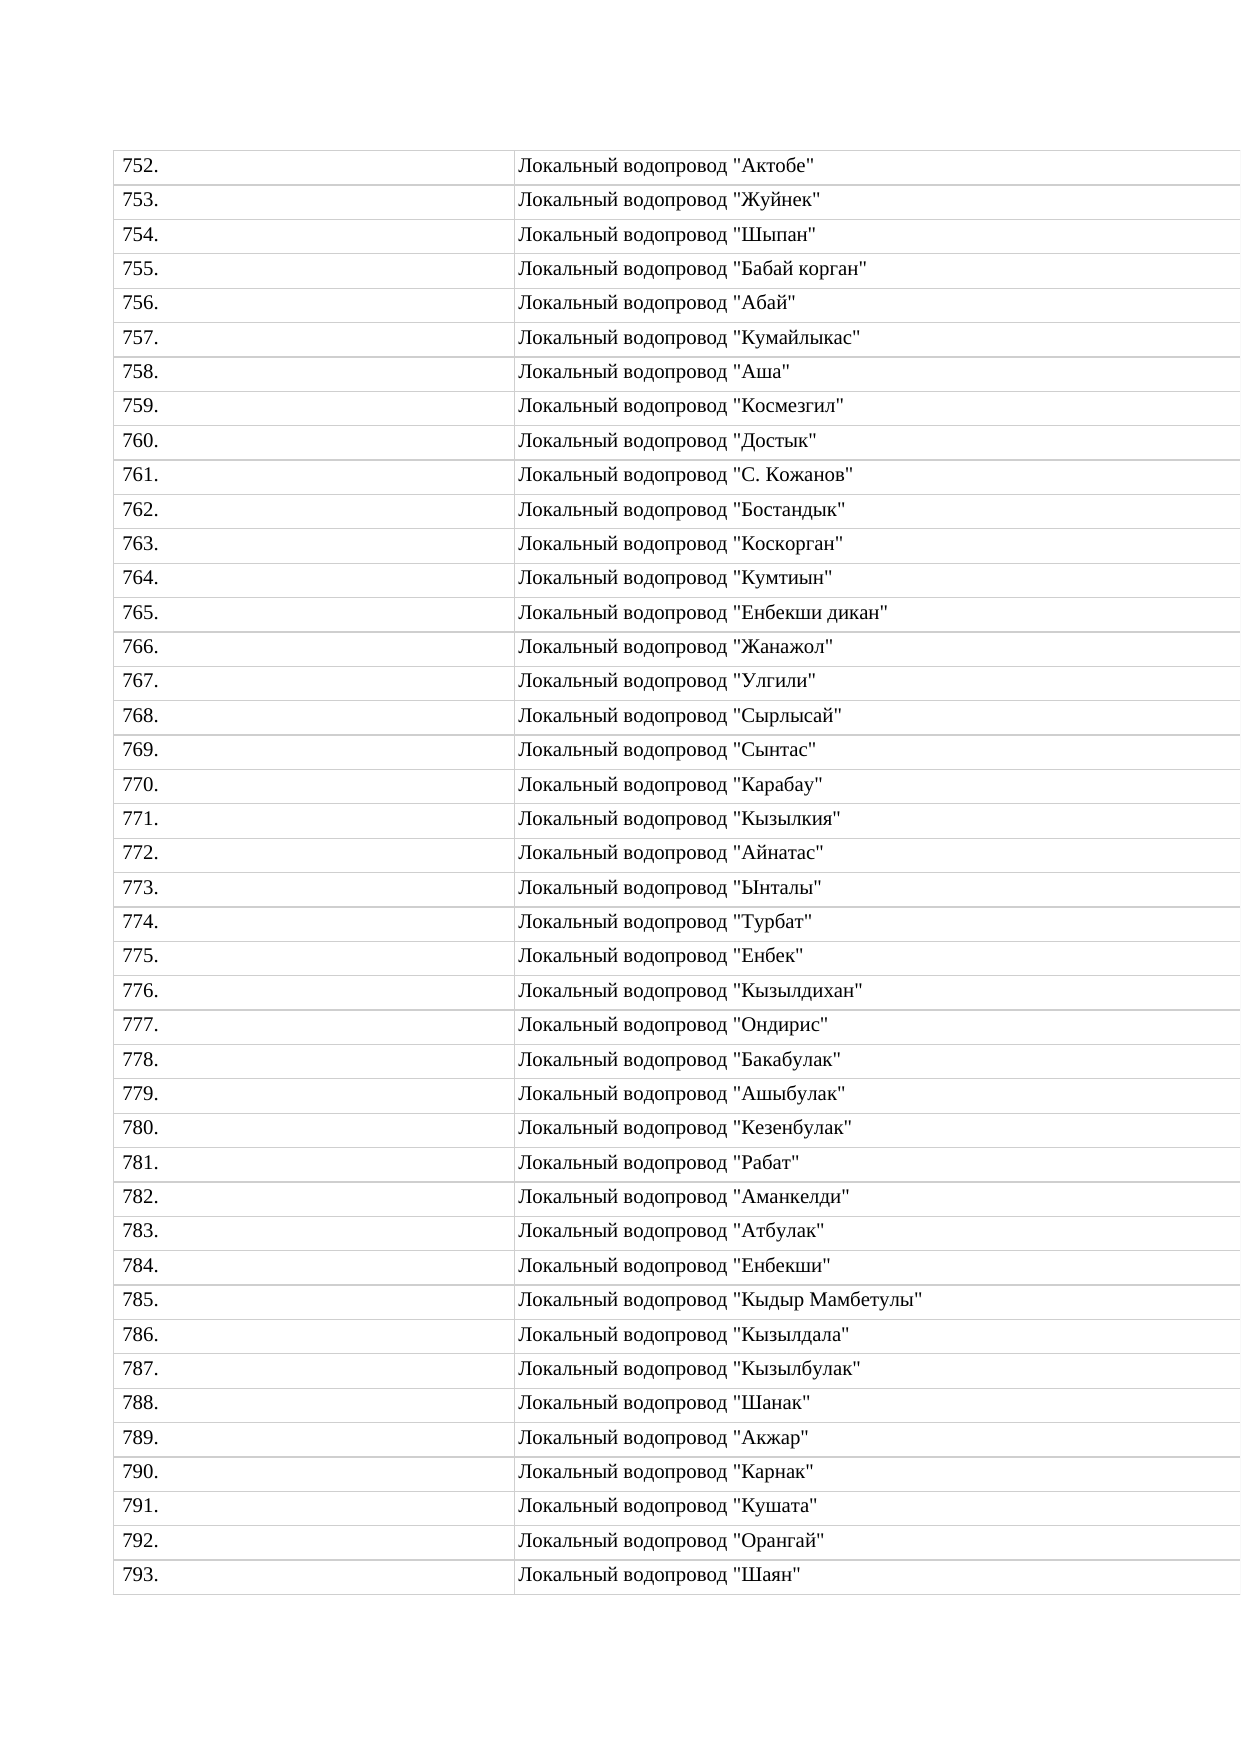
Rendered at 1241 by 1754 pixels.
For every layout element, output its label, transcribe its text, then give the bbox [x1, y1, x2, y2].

table_cell Локальный водопровод "Кызылбулак" [515, 1354, 1240, 1387]
table_cell Локальный водопровод "Жанажол" [515, 633, 1240, 666]
table_cell Локальный водопровод "Аманкелди" [515, 1183, 1240, 1216]
table_cell Локальный водопровод "Актобе" [515, 151, 1240, 184]
table_cell 773. [114, 873, 514, 906]
table_cell Локальный водопровод "Енбекши" [515, 1251, 1240, 1284]
table_cell 782. [114, 1183, 514, 1216]
table_cell 763. [114, 529, 514, 562]
table_cell Локальный водопровод "Кумайлыкас" [515, 323, 1240, 356]
table_cell 769. [114, 736, 514, 769]
table_cell Локальный водопровод "Бакабулак" [515, 1045, 1240, 1078]
table_cell 756. [114, 289, 514, 322]
table_cell Локальный водопровод "Аша" [515, 358, 1240, 391]
table_cell 775. [114, 942, 514, 975]
table_cell Локальный водопровод "Карнак" [515, 1458, 1240, 1491]
table_cell 789. [114, 1423, 514, 1456]
table_cell Локальный водопровод "Сырлысай" [515, 701, 1240, 734]
table_cell Локальный водопровод "Енбекши дикан" [515, 598, 1240, 631]
table_cell Локальный водопровод "Шаян" [515, 1561, 1240, 1594]
table_cell 757. [114, 323, 514, 356]
table_cell 765. [114, 598, 514, 631]
table_cell 783. [114, 1217, 514, 1250]
table_cell Локальный водопровод "Шыпан" [515, 220, 1240, 253]
table_cell 780. [114, 1114, 514, 1147]
table_cell 767. [114, 667, 514, 700]
table_cell Локальный водопровод "Турбат" [515, 908, 1240, 941]
table_cell 785. [114, 1286, 514, 1319]
table_cell Локальный водопровод "С. Кожанов" [515, 461, 1240, 494]
table_cell Локальный водопровод "Ынталы" [515, 873, 1240, 906]
table_cell Локальный водопровод "Ашыбулак" [515, 1079, 1240, 1112]
table_cell 784. [114, 1251, 514, 1284]
table_cell 779. [114, 1079, 514, 1112]
table_cell 764. [114, 564, 514, 597]
table_cell Локальный водопровод "Кумтиын" [515, 564, 1240, 597]
table_cell 774. [114, 908, 514, 941]
table_cell 754. [114, 220, 514, 253]
table_cell Локальный водопровод "Абай" [515, 289, 1240, 322]
table_cell Локальный водопровод "Рабат" [515, 1148, 1240, 1181]
table_cell 790. [114, 1458, 514, 1491]
table_cell 792. [114, 1526, 514, 1559]
table_cell Локальный водопровод "Атбулак" [515, 1217, 1240, 1250]
table_cell 791. [114, 1492, 514, 1525]
table_cell Локальный водопровод "Достык" [515, 426, 1240, 459]
table_cell 770. [114, 770, 514, 803]
table_cell Локальный водопровод "Бостандык" [515, 495, 1240, 528]
table_cell Локальный водопровод "Акжар" [515, 1423, 1240, 1456]
table_cell 776. [114, 976, 514, 1009]
table_cell 762. [114, 495, 514, 528]
table_cell 781. [114, 1148, 514, 1181]
table_cell Локальный водопровод "Кыдыр Мамбетулы" [515, 1286, 1240, 1319]
table_cell Локальный водопровод "Шанак" [515, 1389, 1240, 1422]
table_cell Локальный водопровод "Ондирис" [515, 1011, 1240, 1044]
table_cell Локальный водопровод "Кушата" [515, 1492, 1240, 1525]
table_cell 777. [114, 1011, 514, 1044]
table_cell 786. [114, 1320, 514, 1353]
table_cell 772. [114, 839, 514, 872]
table_cell Локальный водопровод "Орангай" [515, 1526, 1240, 1559]
table_cell 753. [114, 186, 514, 219]
table_cell 759. [114, 392, 514, 425]
table_cell Локальный водопровод "Жуйнек" [515, 186, 1240, 219]
table_cell Локальный водопровод "Сынтас" [515, 736, 1240, 769]
table_cell Локальный водопровод "Кезенбулак" [515, 1114, 1240, 1147]
table_cell Локальный водопровод "Айнатас" [515, 839, 1240, 872]
table_cell 766. [114, 633, 514, 666]
table_cell 758. [114, 358, 514, 391]
table_cell 752. [114, 151, 514, 184]
table_cell Локальный водопровод "Кызылдала" [515, 1320, 1240, 1353]
table_cell Локальный водопровод "Бабай корган" [515, 254, 1240, 287]
table_cell Локальный водопровод "Космезгил" [515, 392, 1240, 425]
table_cell Локальный водопровод "Улгили" [515, 667, 1240, 700]
table_cell Локальный водопровод "Енбек" [515, 942, 1240, 975]
table_cell 788. [114, 1389, 514, 1422]
table_cell 778. [114, 1045, 514, 1078]
table_cell Локальный водопровод "Коскорган" [515, 529, 1240, 562]
table_cell 787. [114, 1354, 514, 1387]
table_cell 768. [114, 701, 514, 734]
table_cell 760. [114, 426, 514, 459]
table_cell 761. [114, 461, 514, 494]
table_cell 755. [114, 254, 514, 287]
table_cell 771. [114, 804, 514, 837]
table_cell 793. [114, 1561, 514, 1594]
table_cell Локальный водопровод "Карабау" [515, 770, 1240, 803]
table_cell Локальный водопровод "Кызылкия" [515, 804, 1240, 837]
table_cell Локальный водопровод "Кызылдихан" [515, 976, 1240, 1009]
